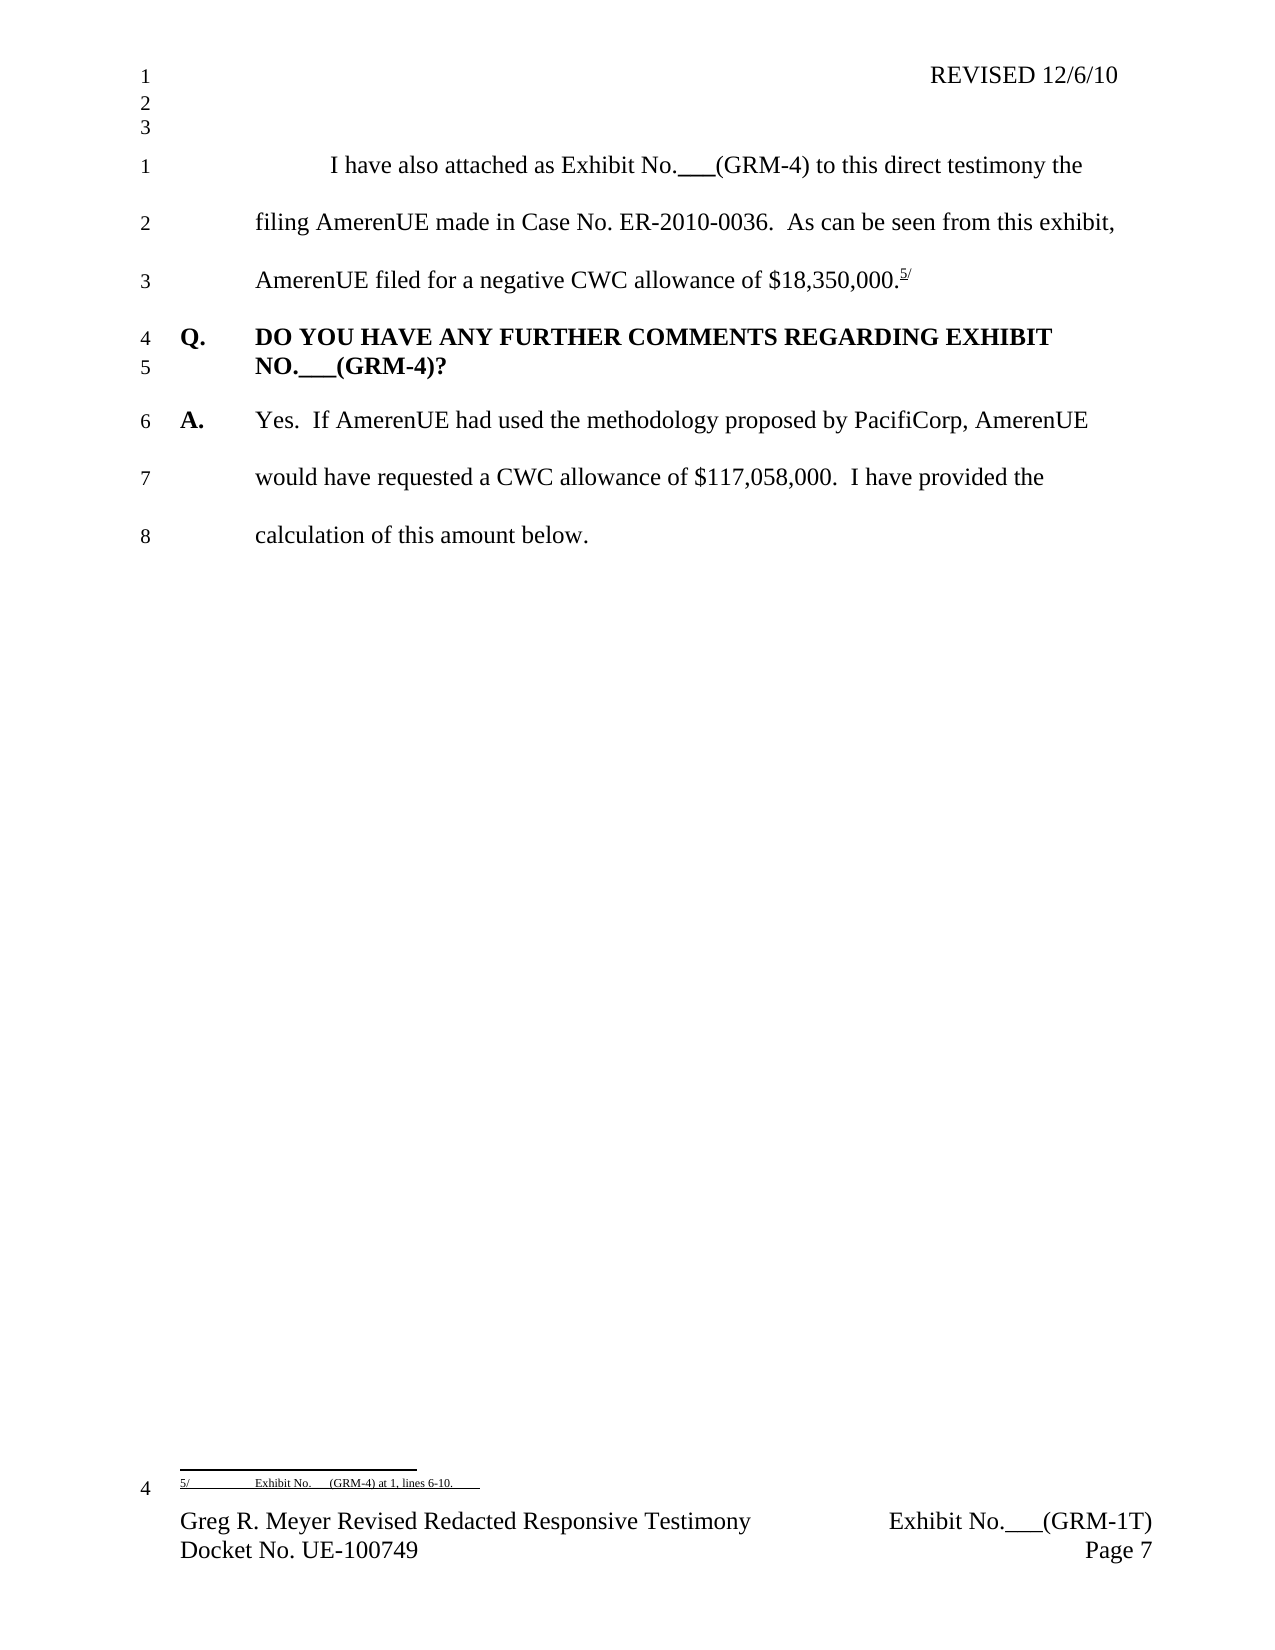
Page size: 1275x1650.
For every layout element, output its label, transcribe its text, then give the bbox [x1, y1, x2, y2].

text I have also attached as Exhibit No.___(GRM-4) to this direct testimony the filing AmerenUE made in Case No. ER-2010-0036. As can be seen from this exhibit, AmerenUE filed for a negative CWC allowance of $18,350,000./ [180, 150, 1125, 294]
text Q. DO YOU HAVE ANY FURTHER COMMENTS REGARDING EXHIBIT NO.___(GRM-4)? [180, 322, 1125, 380]
text A. Yes. If AmerenUE had used the methodology proposed by PacifiCorp, AmerenUE would have requested a CWC allowance of $117,058,000. I have provided the calculation of this amount below. [180, 405, 1125, 549]
